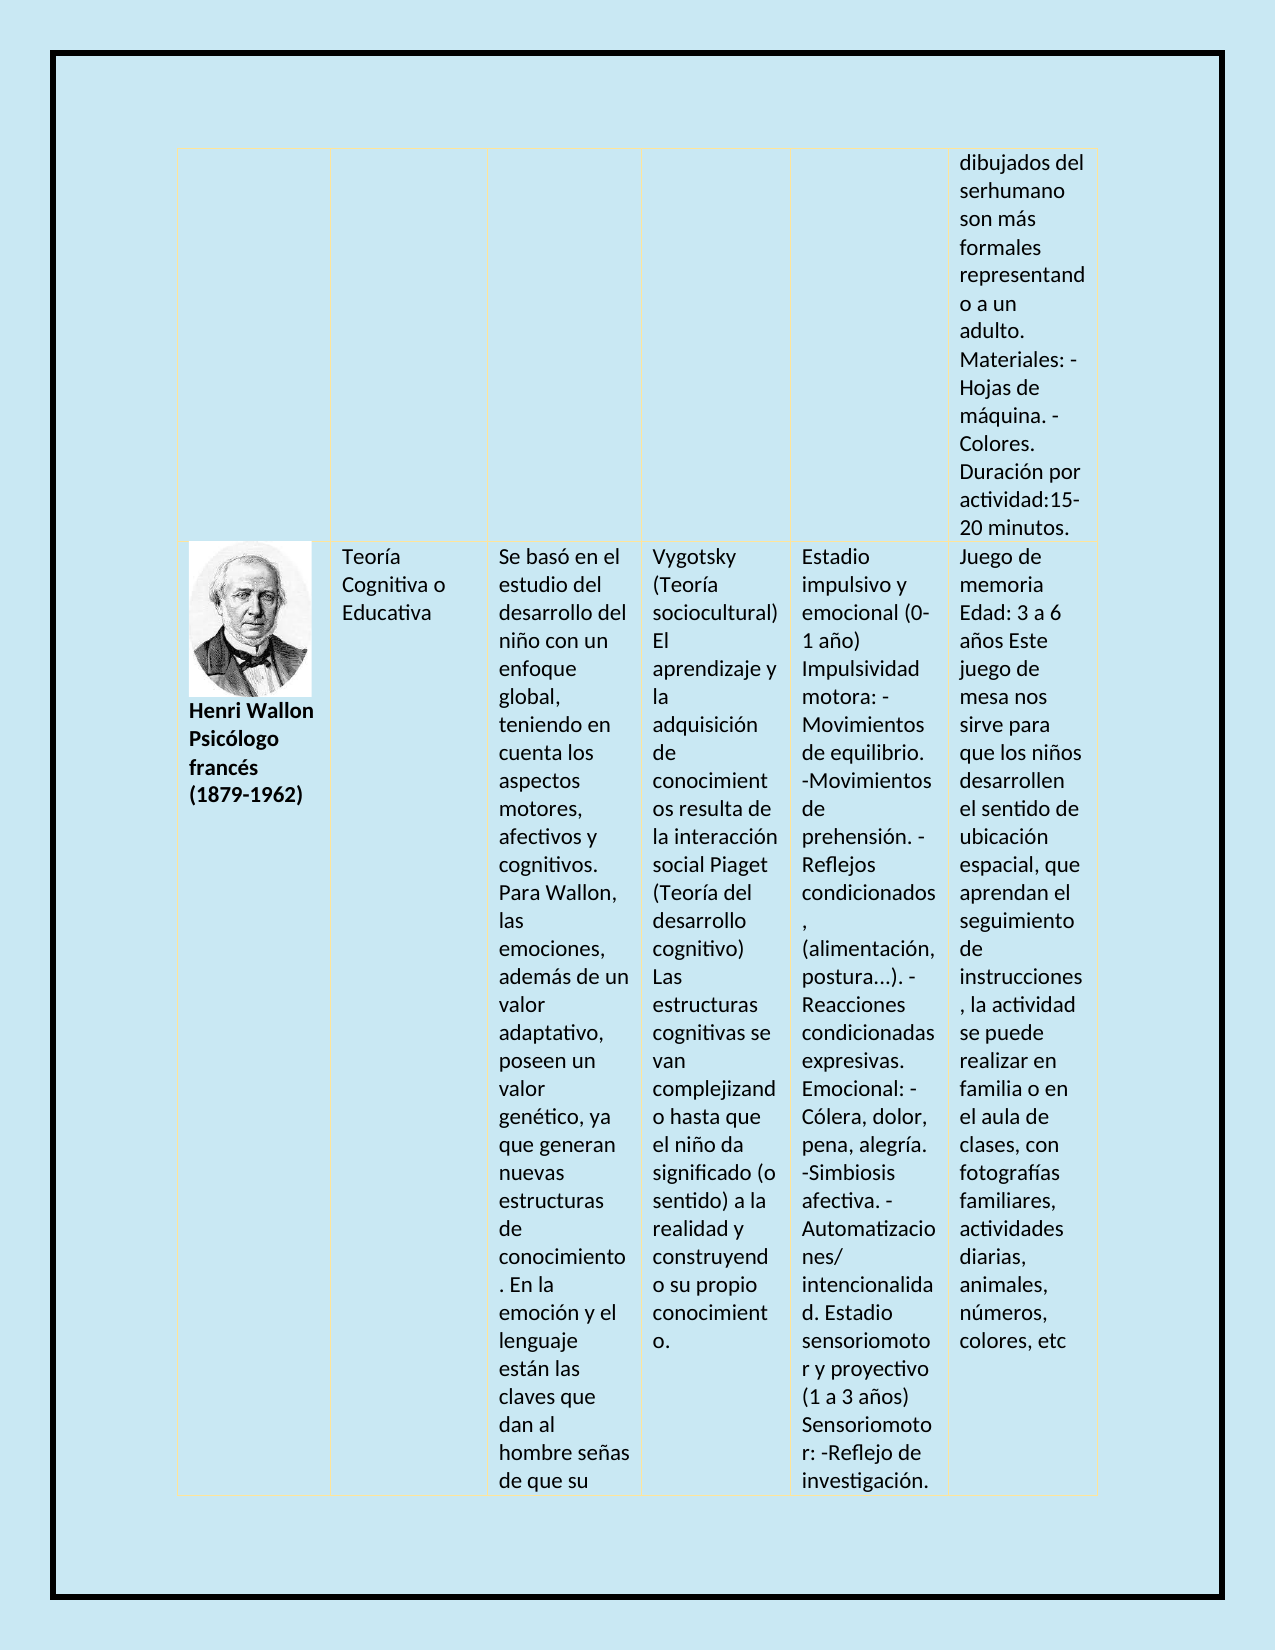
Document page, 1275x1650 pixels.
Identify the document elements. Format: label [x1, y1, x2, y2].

table_cell [331, 542, 487, 1494]
table_cell [488, 149, 641, 541]
picture [188, 541, 312, 697]
table_cell [178, 149, 330, 541]
table_cell [331, 149, 487, 541]
table_cell [642, 542, 790, 1494]
table_cell [949, 149, 1097, 541]
table_cell [178, 542, 330, 1494]
table_cell [642, 149, 790, 541]
table_cell [488, 542, 641, 1494]
table_cell [791, 542, 948, 1494]
table_cell [791, 149, 948, 541]
table_cell [949, 542, 1097, 1494]
